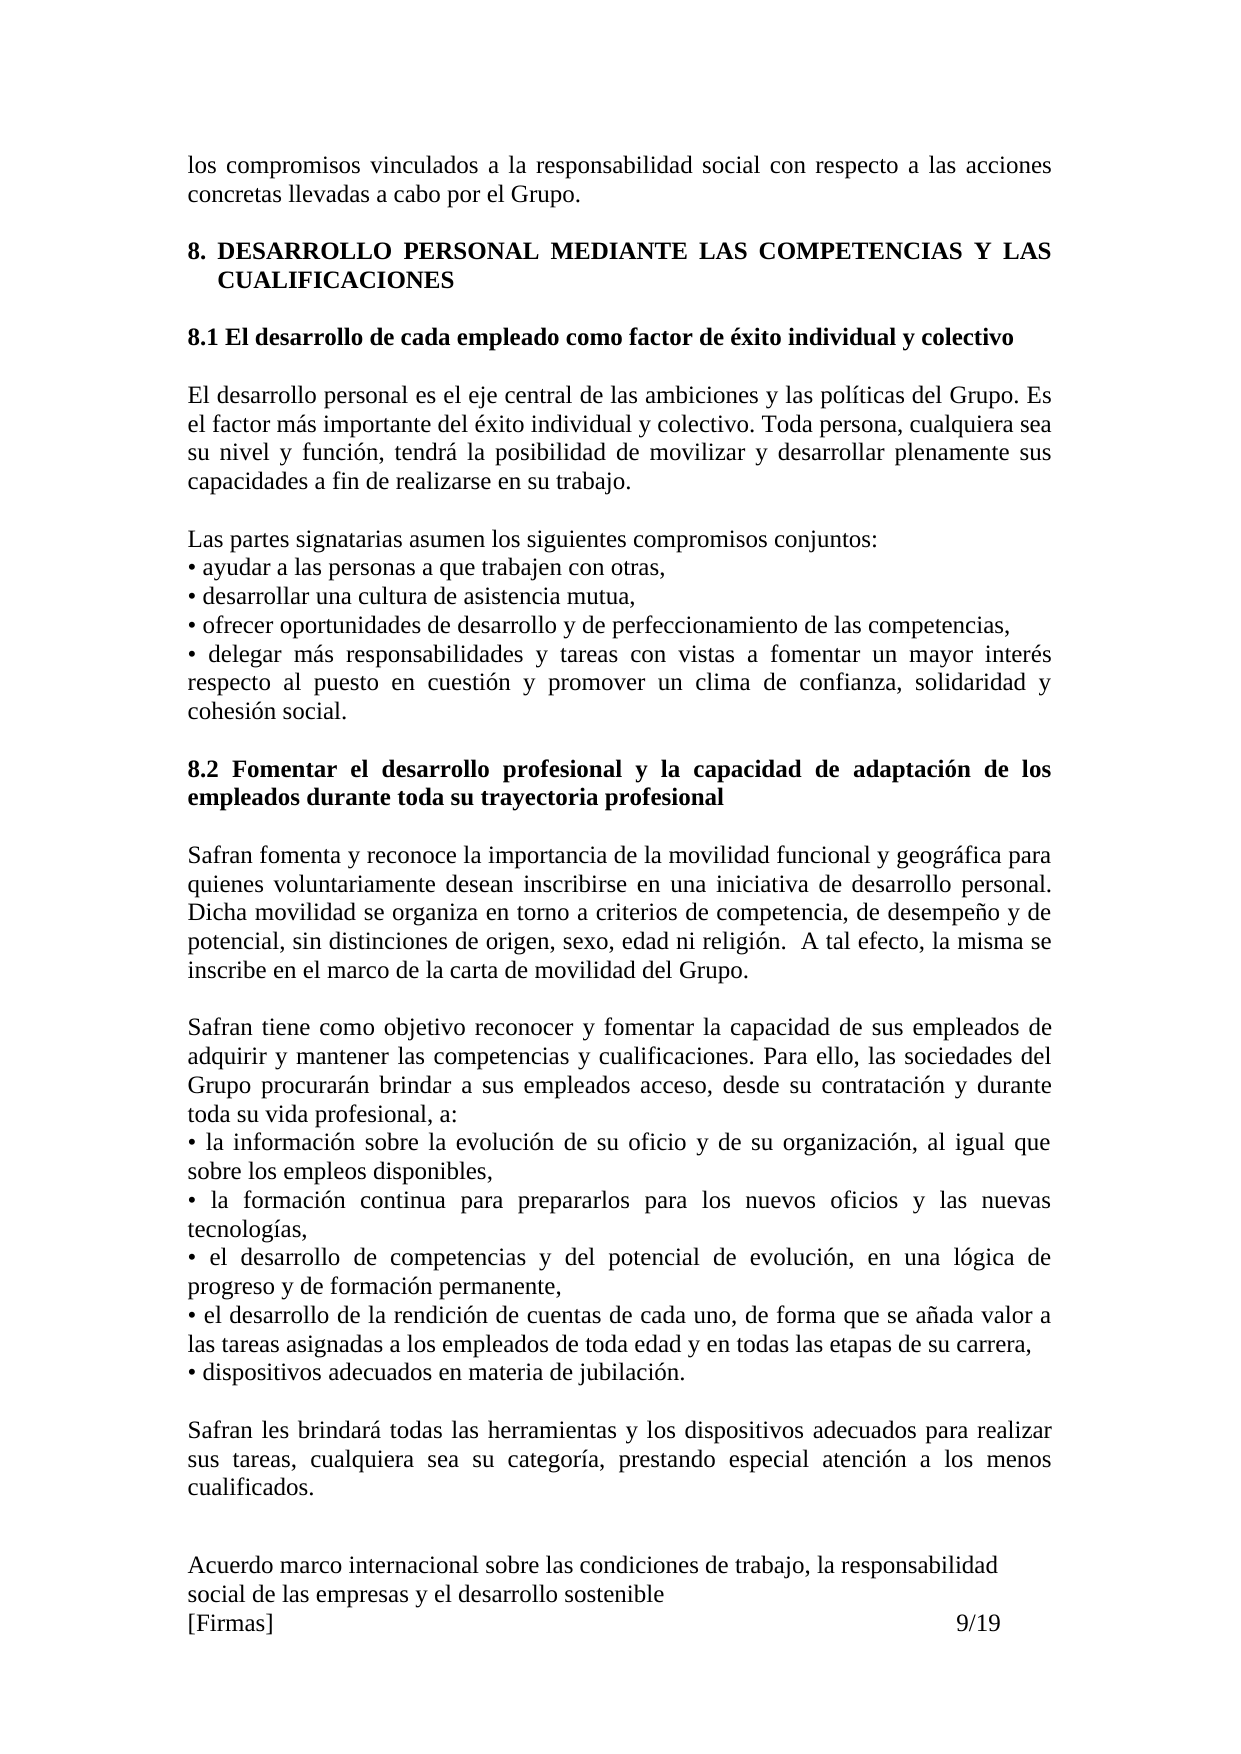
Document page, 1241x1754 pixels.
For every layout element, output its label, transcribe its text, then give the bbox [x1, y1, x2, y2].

text • desarrollar una cultura de asistencia mutua, [187, 581, 1053, 610]
text Las partes signatarias asumen los siguientes compromisos conjuntos: [187, 524, 1053, 552]
text 8.1 El desarrollo de cada empleado como factor de éxito individual y colectivo [187, 322, 1053, 351]
text El desarrollo personal es el eje central de las ambiciones y las políticas del Grupo. Es el factor más importante del éxito individual y colectivo. Toda persona, cualquiera sea su nivel y función, tendrá la posibilidad de movilizar y desarrollar plenamente sus capacidades a fin de realizarse en su trabajo. [187, 380, 1053, 495]
text Safran fomenta y reconoce la importancia de la movilidad funcional y geográfica para quienes voluntariamente desean inscribirse en una iniciativa de desarrollo personal. Dicha movilidad se organiza en torno a criterios de competencia, de desempeño y de potencial, sin distinciones de origen, sexo, edad ni religión. A tal efecto, la misma se inscribe en el marco de la carta de movilidad del Grupo. [187, 840, 1053, 984]
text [187, 150, 1053, 207]
text • el desarrollo de competencias y del potencial de evolución, en una lógica de progreso y de formación permanente, [187, 1242, 1053, 1300]
text Safran tiene como objetivo reconocer y fomentar la capacidad de sus empleados de adquirir y mantener las competencias y cualificaciones. Para ello, las sociedades del Grupo procurarán brindar a sus empleados acceso, desde su contratación y durante toda su vida profesional, a: [187, 1012, 1053, 1127]
text Safran les brindará todas las herramientas y los dispositivos adecuados para realizar sus tareas, cualquiera sea su categoría, prestando especial atención a los menos cualificados. [187, 1415, 1053, 1501]
text • la formación continua para prepararlos para los nuevos oficios y las nuevas tecnologías, [187, 1185, 1053, 1242]
text • el desarrollo de la rendición de cuentas de cada uno, de forma que se añada valor a las tareas asignadas a los empleados de toda edad y en todas las etapas de su carrera, [187, 1300, 1053, 1357]
text 8. DESARROLLO PERSONAL MEDIANTE LAS COMPETENCIAS Y LAS CUALIFICACIONES [187, 236, 1053, 294]
text • ayudar a las personas a que trabajen con otras, [187, 552, 1053, 581]
text • delegar más responsabilidades y tareas con vistas a fomentar un mayor interés respecto al puesto en cuestión y promover un clima de confianza, solidaridad y cohesión social. [187, 639, 1053, 725]
text • dispositivos adecuados en materia de jubilación. [187, 1357, 1053, 1386]
text • la información sobre la evolución de su oficio y de su organización, al igual que sobre los empleos disponibles, [187, 1127, 1053, 1185]
text 8.2 Fomentar el desarrollo profesional y la capacidad de adaptación de los empleados durante toda su trayectoria profesional [187, 754, 1053, 811]
text • ofrecer oportunidades de desarrollo y de perfeccionamiento de las competencias, [187, 610, 1053, 639]
